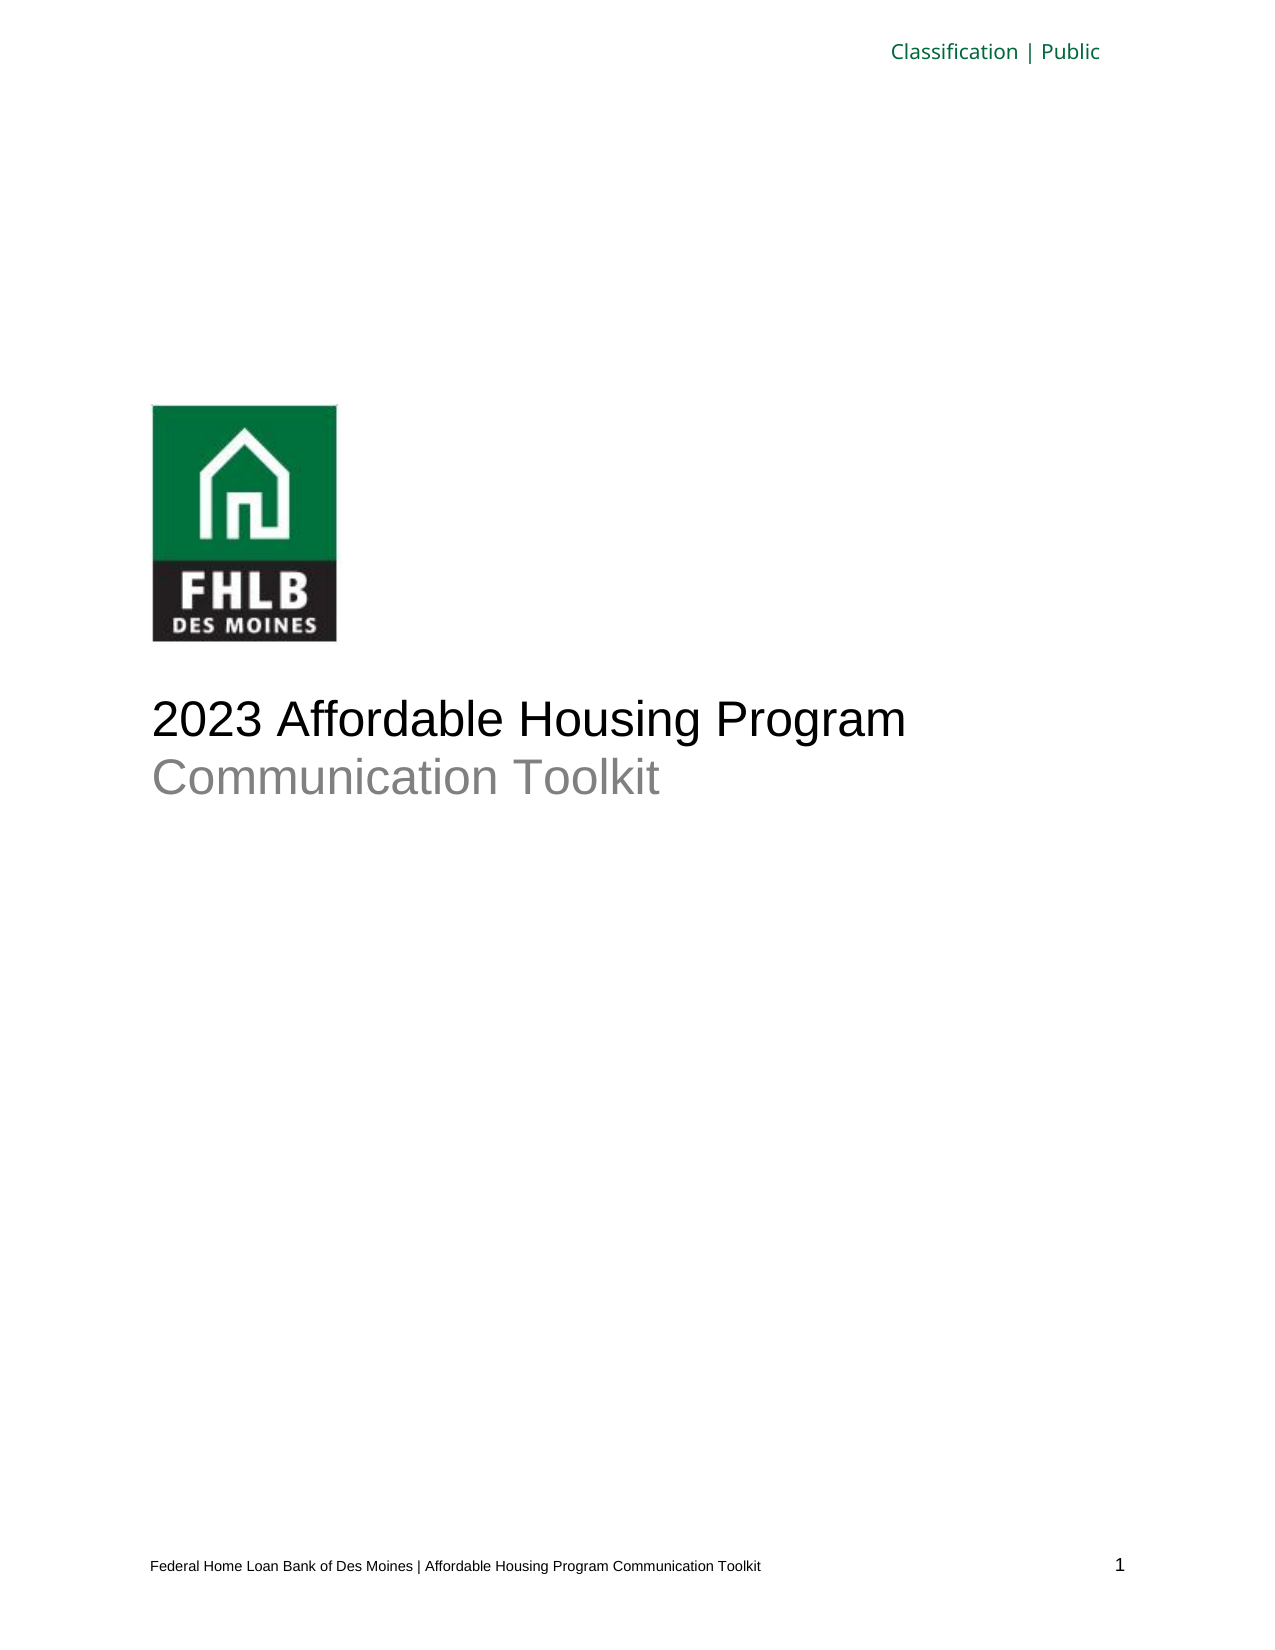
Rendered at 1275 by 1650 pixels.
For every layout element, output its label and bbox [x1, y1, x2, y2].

picture [150, 404, 343, 648]
